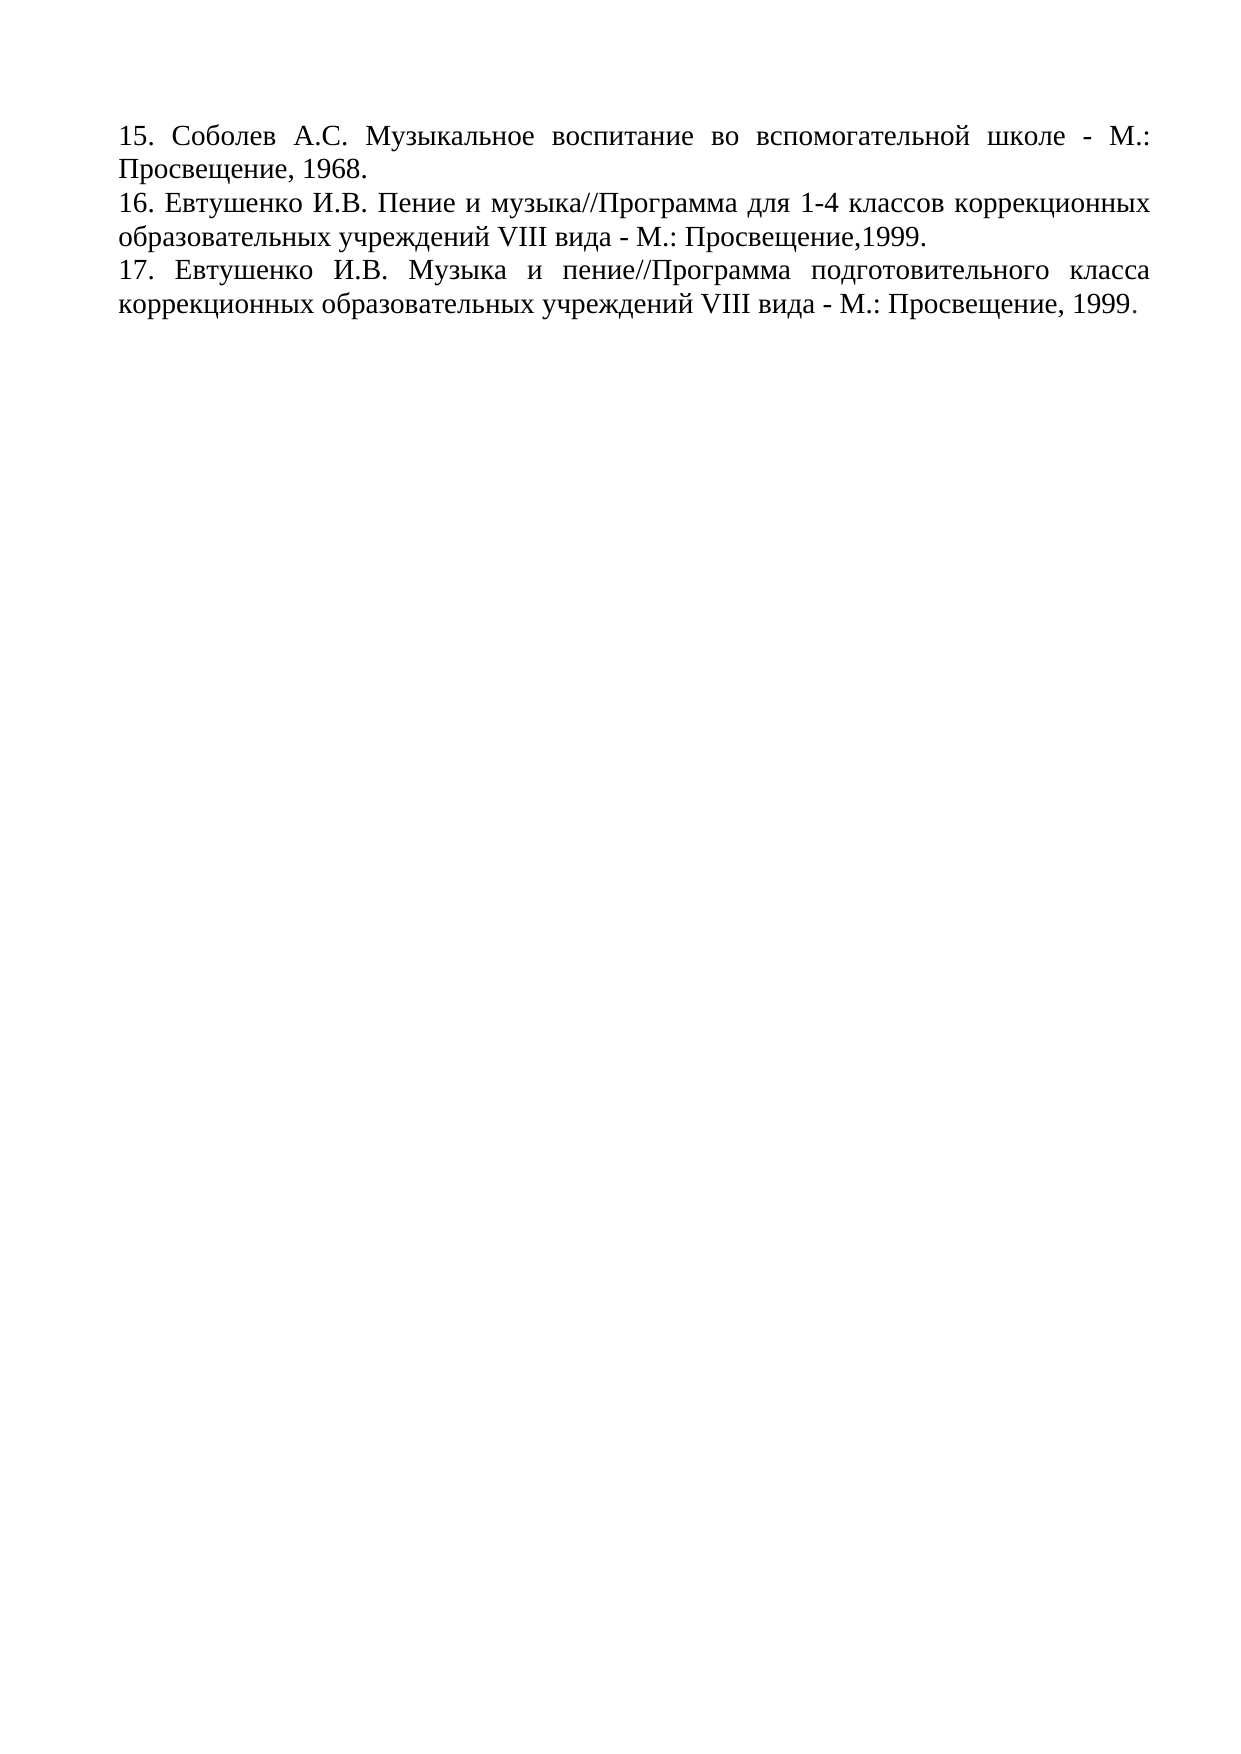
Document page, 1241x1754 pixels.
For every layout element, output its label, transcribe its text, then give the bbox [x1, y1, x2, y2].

text 15. Соболев А.С. Музыкальное воспитание во вспомогательной школе - М.: Просвещение, 1968. [118, 118, 1152, 185]
text 17. Евтушенко И.В. Музыка и пение//Программа подготовительного класса коррекционных образовательных учреждений VIII вида - М.: Просвещение, 1999. [118, 252, 1152, 319]
text 16. Евтушенко И.В. Пение и музыка//Программа для 1-4 классов коррекционных образовательных учреждений VIII вида - М.: Просвещение,1999. [118, 185, 1152, 252]
